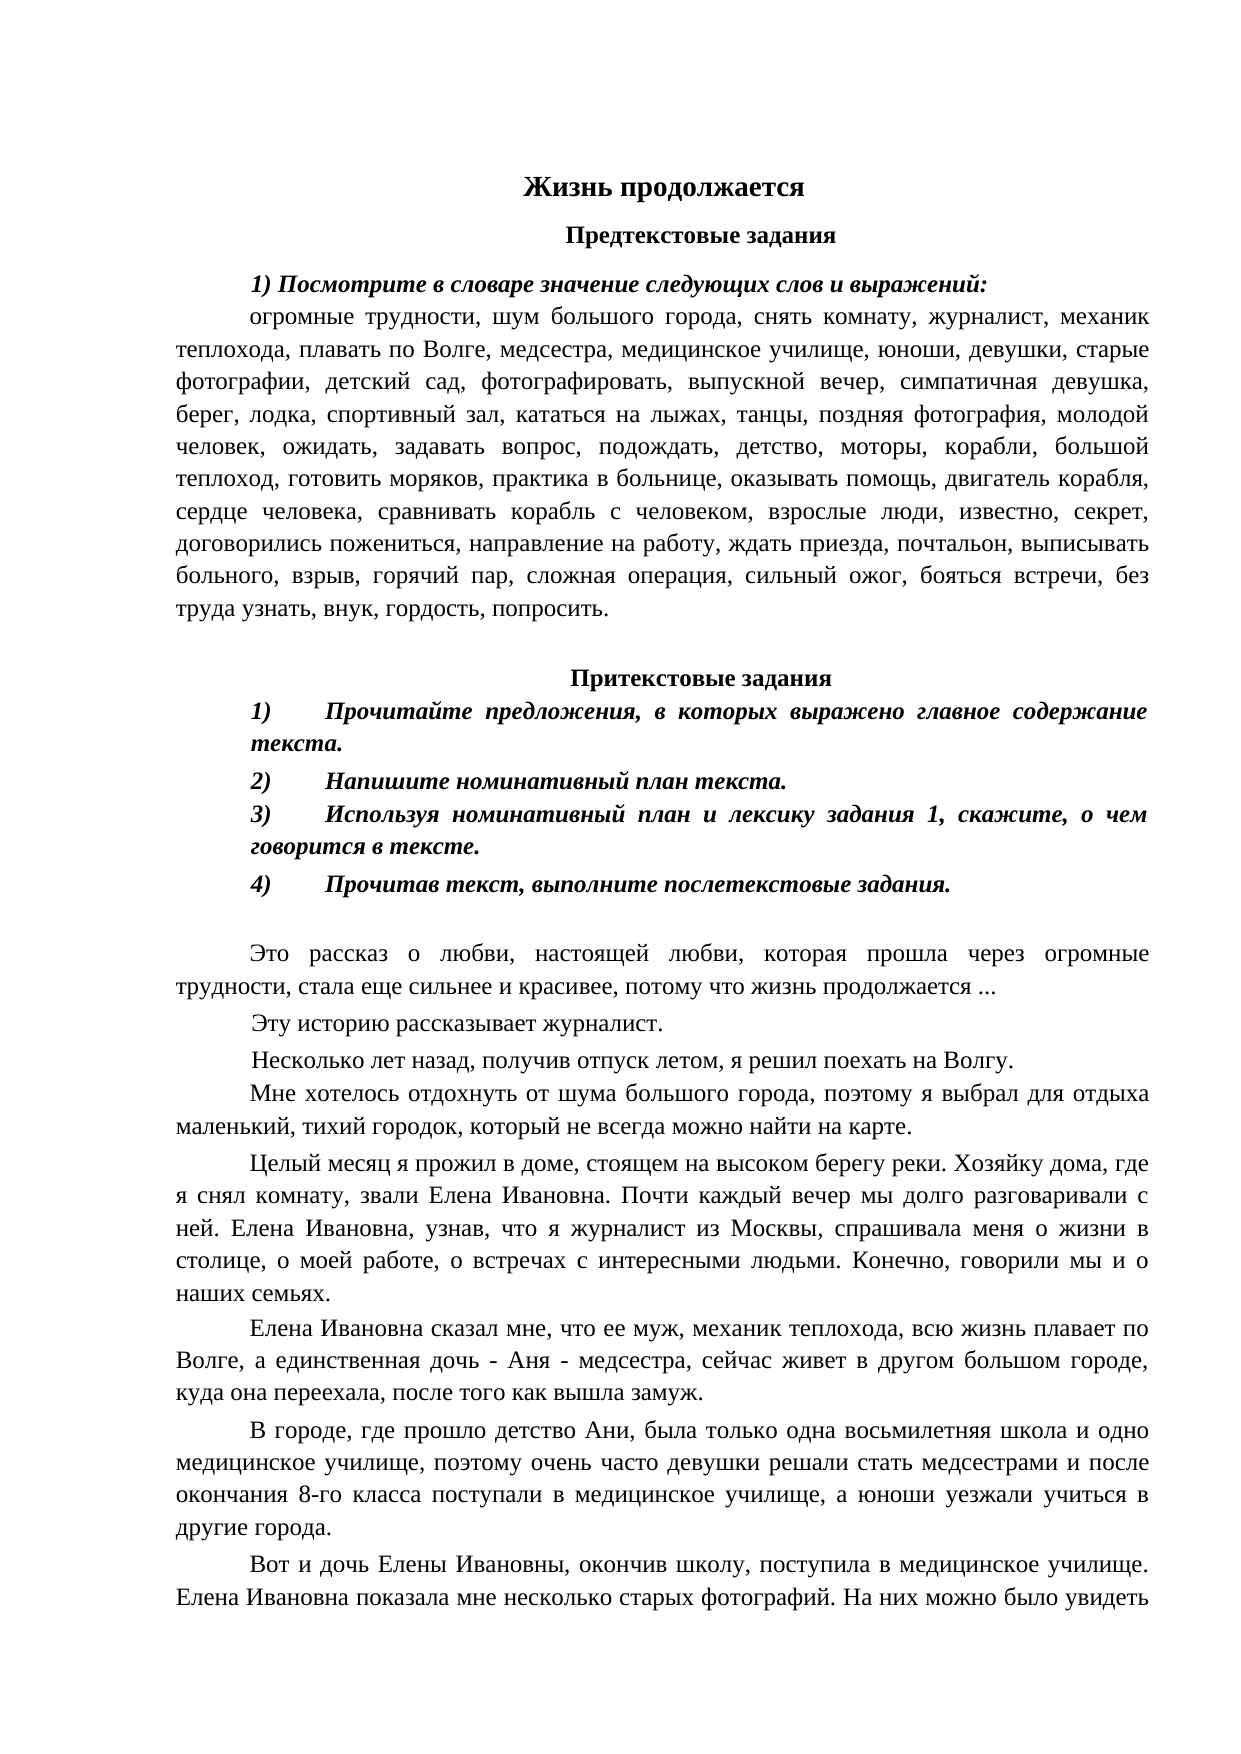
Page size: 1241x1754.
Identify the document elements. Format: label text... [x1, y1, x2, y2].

text Предтекстовые задания [288, 221, 1114, 249]
text Целый месяц я прожил в доме, стоящем на высоком берегу реки. Хозяйку дома, где я снял комнату, звали Елена Ивановна. Почти каждый вечер мы долго разговаривали с ней. Елена Ивановна, узнав, что я журналист из Москвы, спрашивала меня о жизни в столице, о моей работе, о встречах с интересными людьми. Конечно, говорили мы и о наших семьях. [176, 1148, 1150, 1306]
text Мне хотелось отдохнуть от шума большого города, поэтому я выбрал для отдыха маленький, тихий городок, который не всегда можно найти на карте. [176, 1078, 1150, 1139]
text огромные трудности, шум большого города, снять комнату, журналист, механик теплохода, плавать по Волге, медсестра, медицинское училище, юноши, девушки, старые фотографии, детский сад, фотографировать, выпускной вечер, симпатичная девушка, берег, лодка, спортивный зал, кататься на лыжах, танцы, поздняя фотография, молодой человек, ожидать, задавать вопрос, подождать, детство, моторы, корабли, большой теплоход, готовить моряков, практика в больнице, оказывать помощь, двигатель корабля, сердце человека, сравнивать корабль с человеком, взрослые люди, известно, секрет, договорились пожениться, направление на работу, ждать приезда, почтальон, выписывать больного, взрыв, горячий пар, сложная операция, сильный ожог, бояться встречи, без труда узнать, внук, гордость, попросить. [176, 301, 1150, 622]
text Притекстовые задания [288, 663, 1114, 692]
list Прочитайте предложения, в которых выражено главное содержание текста. [251, 696, 1151, 757]
list Напишите номинативный план текста. [251, 766, 1151, 795]
text Это рассказ о любви, настоящей любви, которая прошла через огромные трудности, стала еще сильнее и красивее, потому что жизнь продолжается ... [176, 938, 1150, 999]
text В городе, где прошло детство Ани, была только одна восьмилетняя школа и одно медицинское училище, поэтому очень часто девушки решали стать медсестрами и после окончания 8-го класса поступали в медицинское училище, а юноши уезжали учиться в другие города. [176, 1415, 1150, 1541]
text Несколько лет назад, получив отпуск летом, я решил поехать на Волгу. [251, 1045, 1150, 1074]
list Прочитав текст, выполните послетекстовые задания. [251, 869, 1151, 898]
text 1) Посмотрите в словаре значение следующих слов и выражений: [251, 269, 1151, 297]
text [176, 1549, 1150, 1610]
text Эту историю рассказывает журналист. [251, 1008, 1150, 1037]
text Жизнь продолжается [177, 169, 1151, 203]
list Используя номинативный план и лексику задания 1, скажите, о чем говорится в тексте. [251, 799, 1151, 860]
text Елена Ивановна сказал мне, что ее муж, механик теплохода, всю жизнь плавает по Волге, а единственная дочь - Аня - медсестра, сейчас живет в другом большом городе, куда она переехала, после того как вышла замуж. [176, 1313, 1150, 1406]
